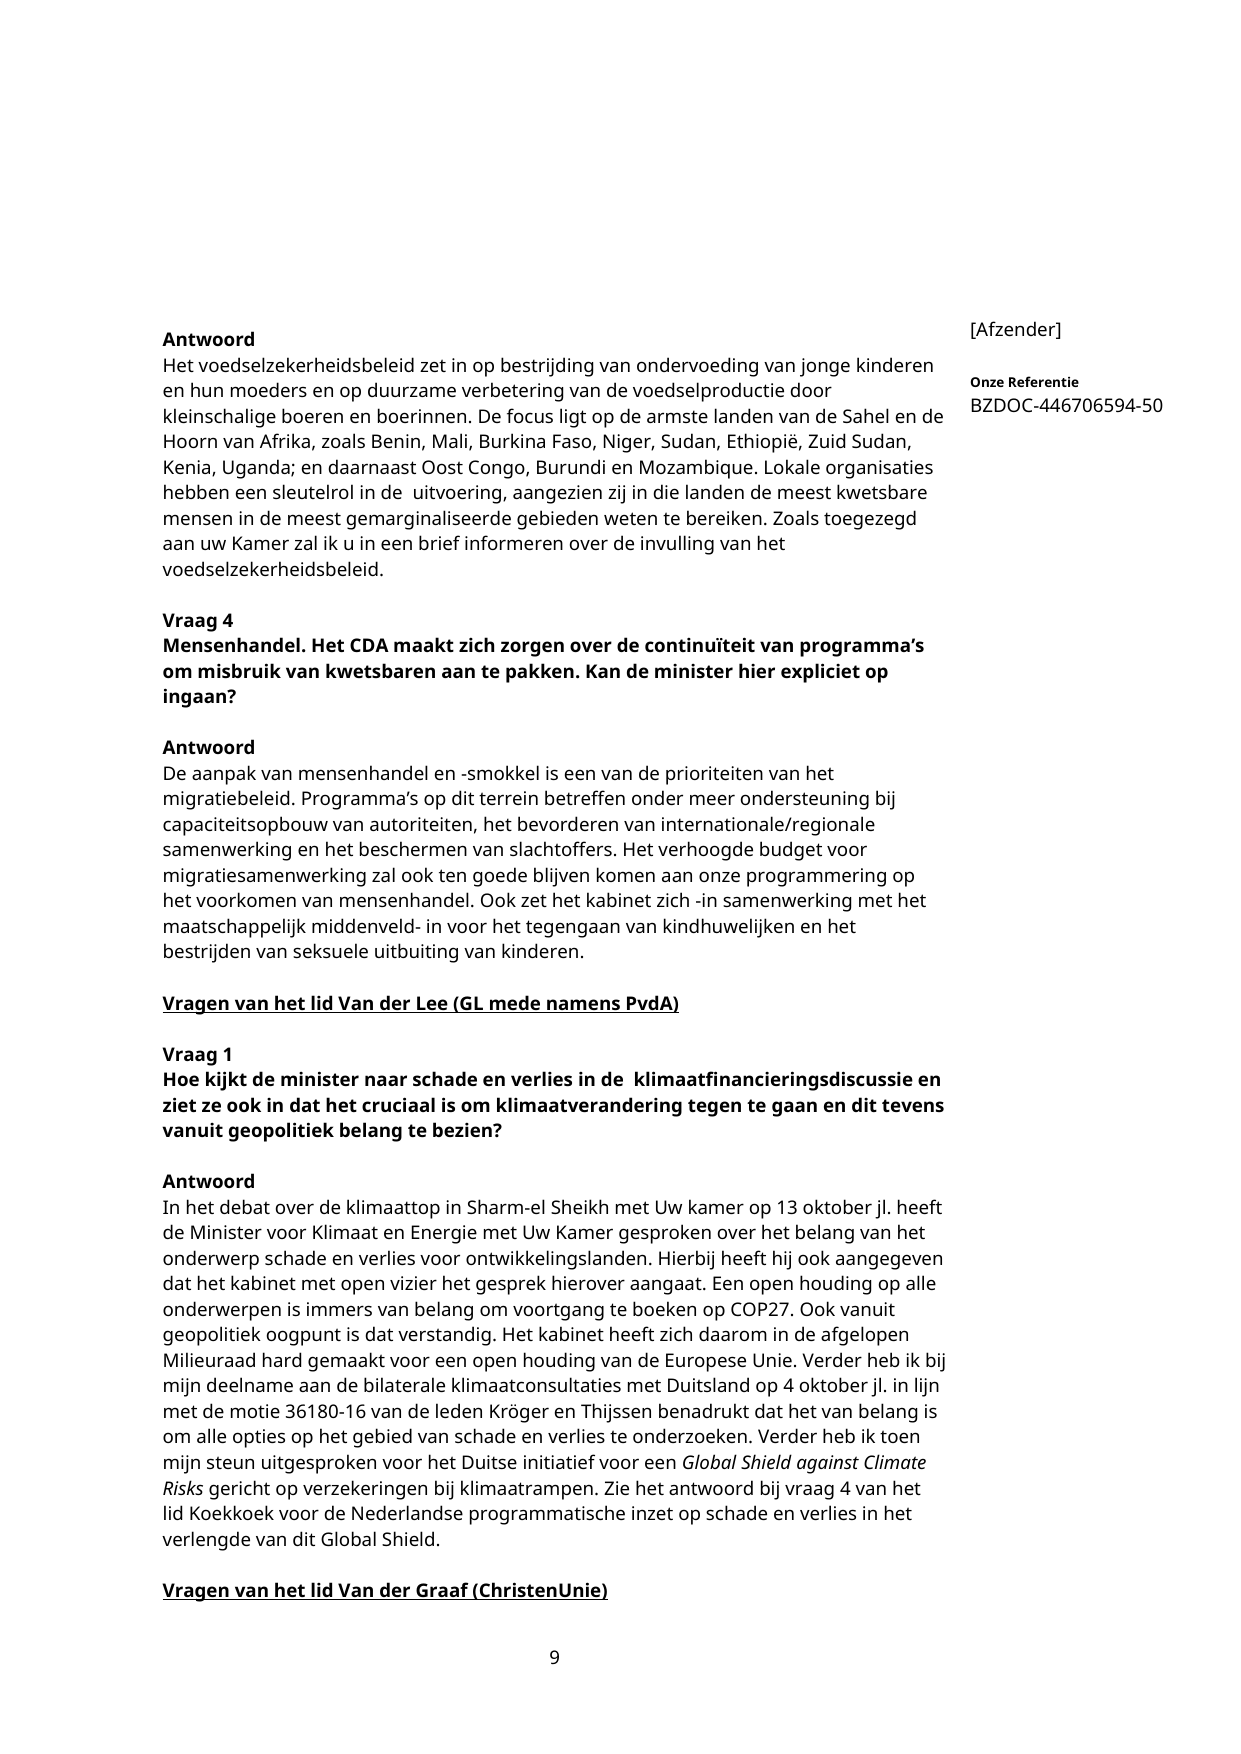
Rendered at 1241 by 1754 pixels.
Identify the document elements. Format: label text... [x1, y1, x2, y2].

text Antwoord [162, 735, 947, 760]
text Antwoord [162, 326, 947, 352]
text Hoe kijkt de minister naar schade en verlies in de klimaatfinancieringsdiscussie en ziet ze ook in dat het cruciaal is om klimaatverandering tegen te gaan en dit tevens vanuit geopolitiek belang te bezien? [162, 1066, 947, 1143]
text Vraag 4 [162, 607, 947, 633]
text Mensenhandel. Het CDA maakt zich zorgen over de continuïteit van programma’s om misbruik van kwetsbaren aan te pakken. Kan de minister hier expliciet op ingaan? [162, 633, 947, 709]
text Vragen van het lid Van der Graaf (ChristenUnie) [162, 1577, 947, 1628]
text In het debat over de klimaattop in Sharm-el Sheikh met Uw kamer op 13 oktober jl. heeft de Minister voor Klimaat en Energie met Uw Kamer gesproken over het belang van het onderwerp schade en verlies voor ontwikkelingslanden. Hierbij heeft hij ook aangegeven dat het kabinet met open vizier het gesprek hierover aangaat. Een open houding op alle onderwerpen is immers van belang om voortgang te boeken op COP27. Ook vanuit geopolitiek oogpunt is dat verstandig. Het kabinet heeft zich daarom in de afgelopen Milieuraad hard gemaakt voor een open houding van de Europese Unie. Verder heb ik bij mijn deelname aan de bilaterale klimaatconsultaties met Duitsland op 4 oktober jl. in lijn met de motie 36180-16 van de leden Kröger en Thijssen benadrukt dat het van belang is om alle opties op het gebied van schade en verlies te onderzoeken. Verder heb ik toen mijn steun uitgesproken voor het Duitse initiatief voor een Global Shield against Climate Risks gericht op verzekeringen bij klimaatrampen. Zie het antwoord bij vraag 4 van het lid Koekkoek voor de Nederlandse programmatische inzet op schade en verlies in het verlengde van dit Global Shield. [162, 1194, 947, 1551]
text Vragen van het lid Van der Lee (GL mede namens PvdA) [162, 990, 947, 1041]
text Vraag 1 [162, 1041, 947, 1066]
text Antwoord [162, 1168, 947, 1194]
text De aanpak van mensenhandel en -smokkel is een van de prioriteiten van het migratiebeleid. Programma’s op dit terrein betreffen onder meer ondersteuning bij capaciteitsopbouw van autoriteiten, het bevorderen van internationale/regionale samenwerking en het beschermen van slachtoffers. Het verhoogde budget voor migratiesamenwerking zal ook ten goede blijven komen aan onze programmering op het voorkomen van mensenhandel. Ook zet het kabinet zich -in samenwerking met het maatschappelijk middenveld- in voor het tegengaan van kindhuwelijken en het bestrijden van seksuele uitbuiting van kinderen. [162, 760, 947, 964]
text Het voedselzekerheidsbeleid zet in op bestrijding van ondervoeding van jonge kinderen en hun moeders en op duurzame verbetering van de voedselproductie door kleinschalige boeren en boerinnen. De focus ligt op de armste landen van de Sahel en de Hoorn van Afrika, zoals Benin, Mali, Burkina Faso, Niger, Sudan, Ethiopië, Zuid Sudan, Kenia, Uganda; en daarnaast Oost Congo, Burundi en Mozambique. Lokale organisaties hebben een sleutelrol in de uitvoering, aangezien zij in die landen de meest kwetsbare mensen in de meest gemarginaliseerde gebieden weten te bereiken. Zoals toegezegd aan uw Kamer zal ik u in een brief informeren over de invulling van het voedselzekerheidsbeleid. [162, 352, 947, 582]
